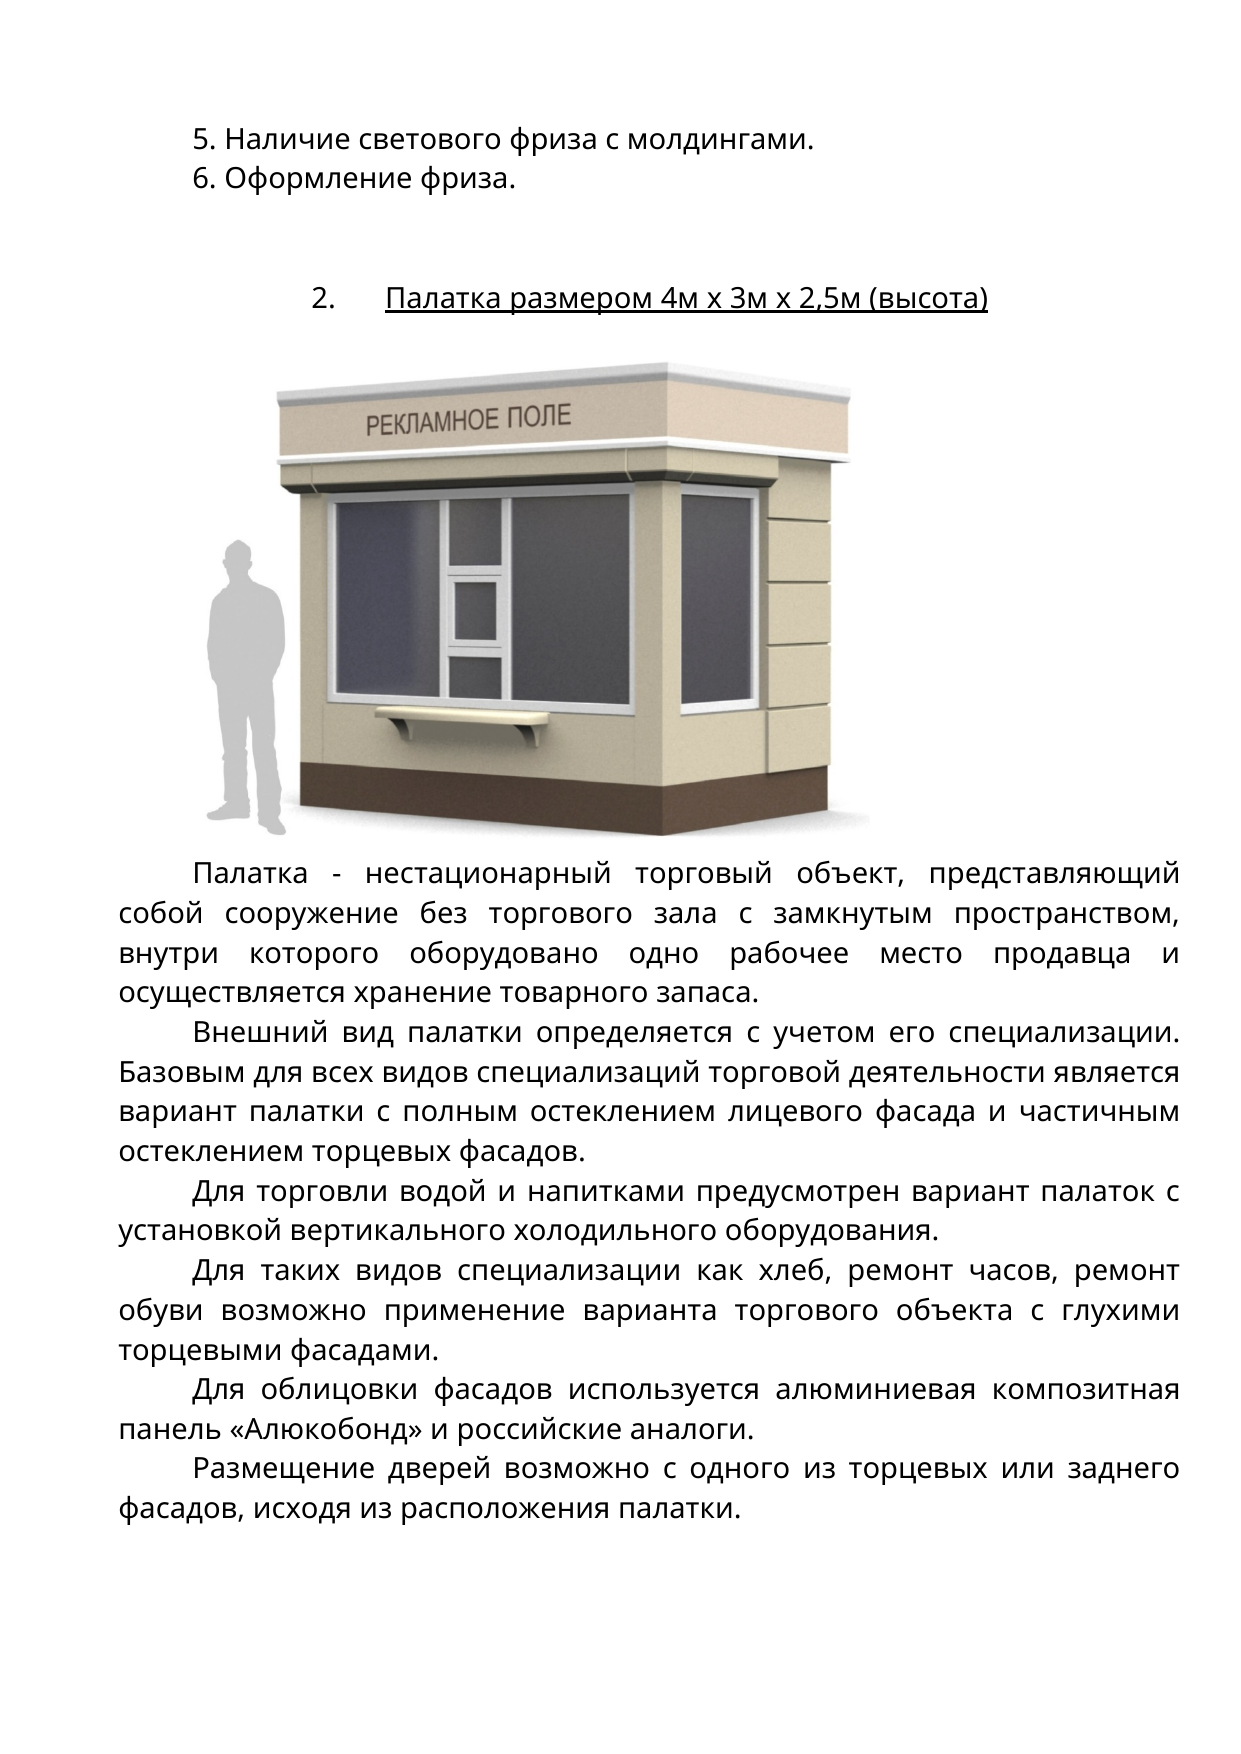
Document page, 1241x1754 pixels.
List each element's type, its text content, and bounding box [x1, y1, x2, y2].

text Палатка - нестационарный торговый объект, представляющий собой сооружение без торгового зала с замкнутым пространством, внутри которого оборудовано одно рабочее место продавца и осуществляется хранение товарного запаса. [118, 852, 1181, 1011]
text 6. Оформление фриза. [118, 158, 1181, 197]
text Для торговли водой и напитками предусмотрен вариант палаток с установкой вертикального холодильного оборудования. [118, 1170, 1181, 1249]
text Для облицовки фасадов используется алюминиевая композитная панель «Алюкобонд» и российские аналоги. [118, 1368, 1181, 1448]
text Внешний вид палатки определяется с учетом его специализации. Базовым для всех видов специализаций торговой деятельности является вариант палатки с полным остеклением лицевого фасада и частичным остеклением торцевых фасадов. [118, 1011, 1181, 1170]
text 5. Наличие светового фриза с молдингами. [118, 118, 1181, 158]
text Размещение дверей возможно с одного из торцевых или заднего фасадов, исходя из расположения палатки. [118, 1448, 1181, 1527]
list Палатка размером 4м х 3м х 2,5м (высота) [118, 277, 1181, 317]
picture [118, 316, 870, 853]
text Для таких видов специализации как хлеб, ремонт часов, ремонт обуви возможно применение варианта торгового объекта с глухими торцевыми фасадами. [118, 1249, 1181, 1368]
